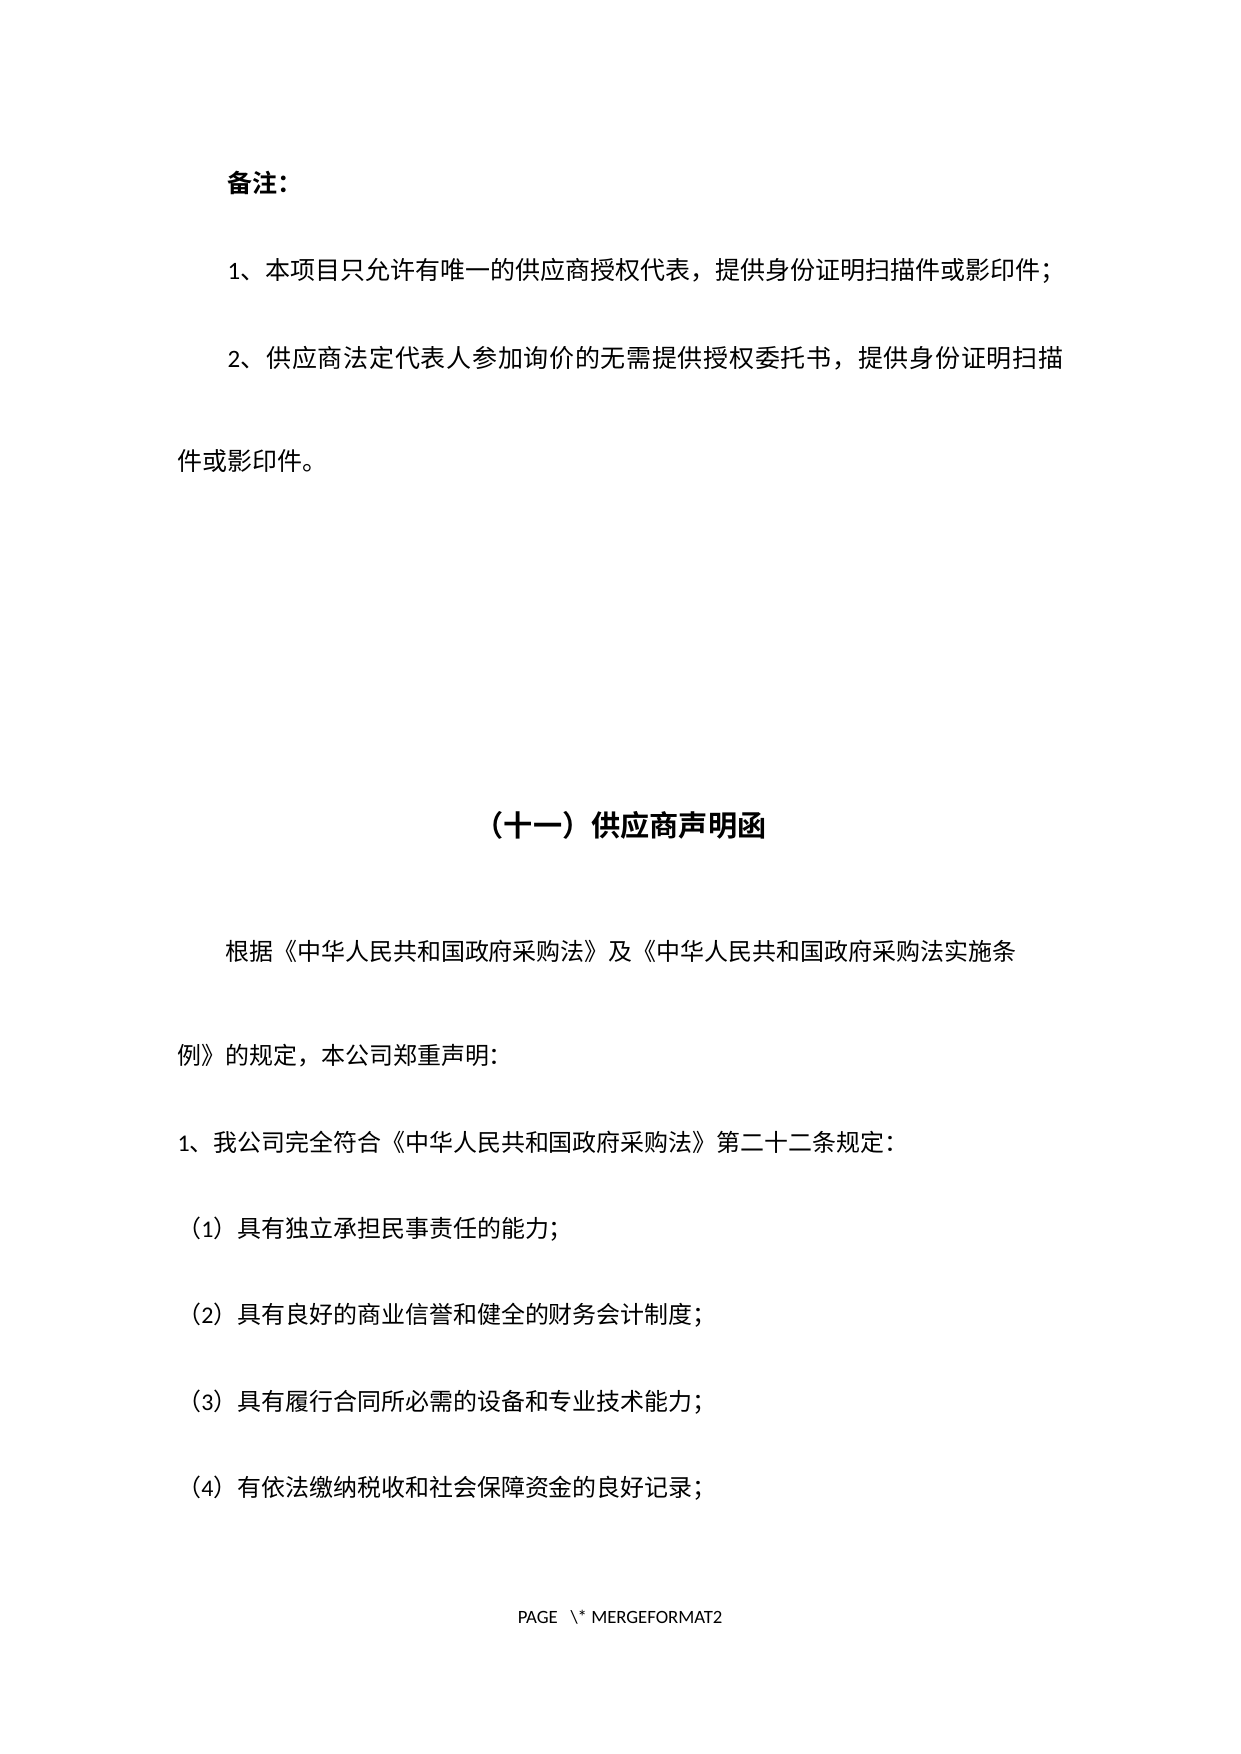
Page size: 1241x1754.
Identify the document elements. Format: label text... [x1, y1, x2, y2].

text 1、本项目只允许有唯一的供应商授权代表，提供身份证明扫描件或影印件； [177, 234, 1063, 303]
text （2）具有良好的商业信誉和健全的财务会计制度； [177, 1279, 1063, 1348]
text 根据《中华人民共和国政府采购法》及《中华人民共和国政府采购法实施条例》的规定，本公司郑重声明： [177, 916, 1063, 1089]
text 备注： [177, 147, 1063, 216]
text 2、供应商法定代表人参加询价的无需提供授权委托书，提供身份证明扫描件或影印件。 [177, 322, 1063, 494]
subtitle （十一）供应商声明函 [177, 789, 1063, 858]
text （4）有依法缴纳税收和社会保障资金的良好记录； [177, 1452, 1063, 1521]
text （1）具有独立承担民事责任的能力； [177, 1192, 1063, 1262]
text 1、我公司完全符合《中华人民共和国政府采购法》第二十二条规定： [177, 1106, 1063, 1175]
text （3）具有履行合同所必需的设备和专业技术能力； [177, 1365, 1063, 1434]
